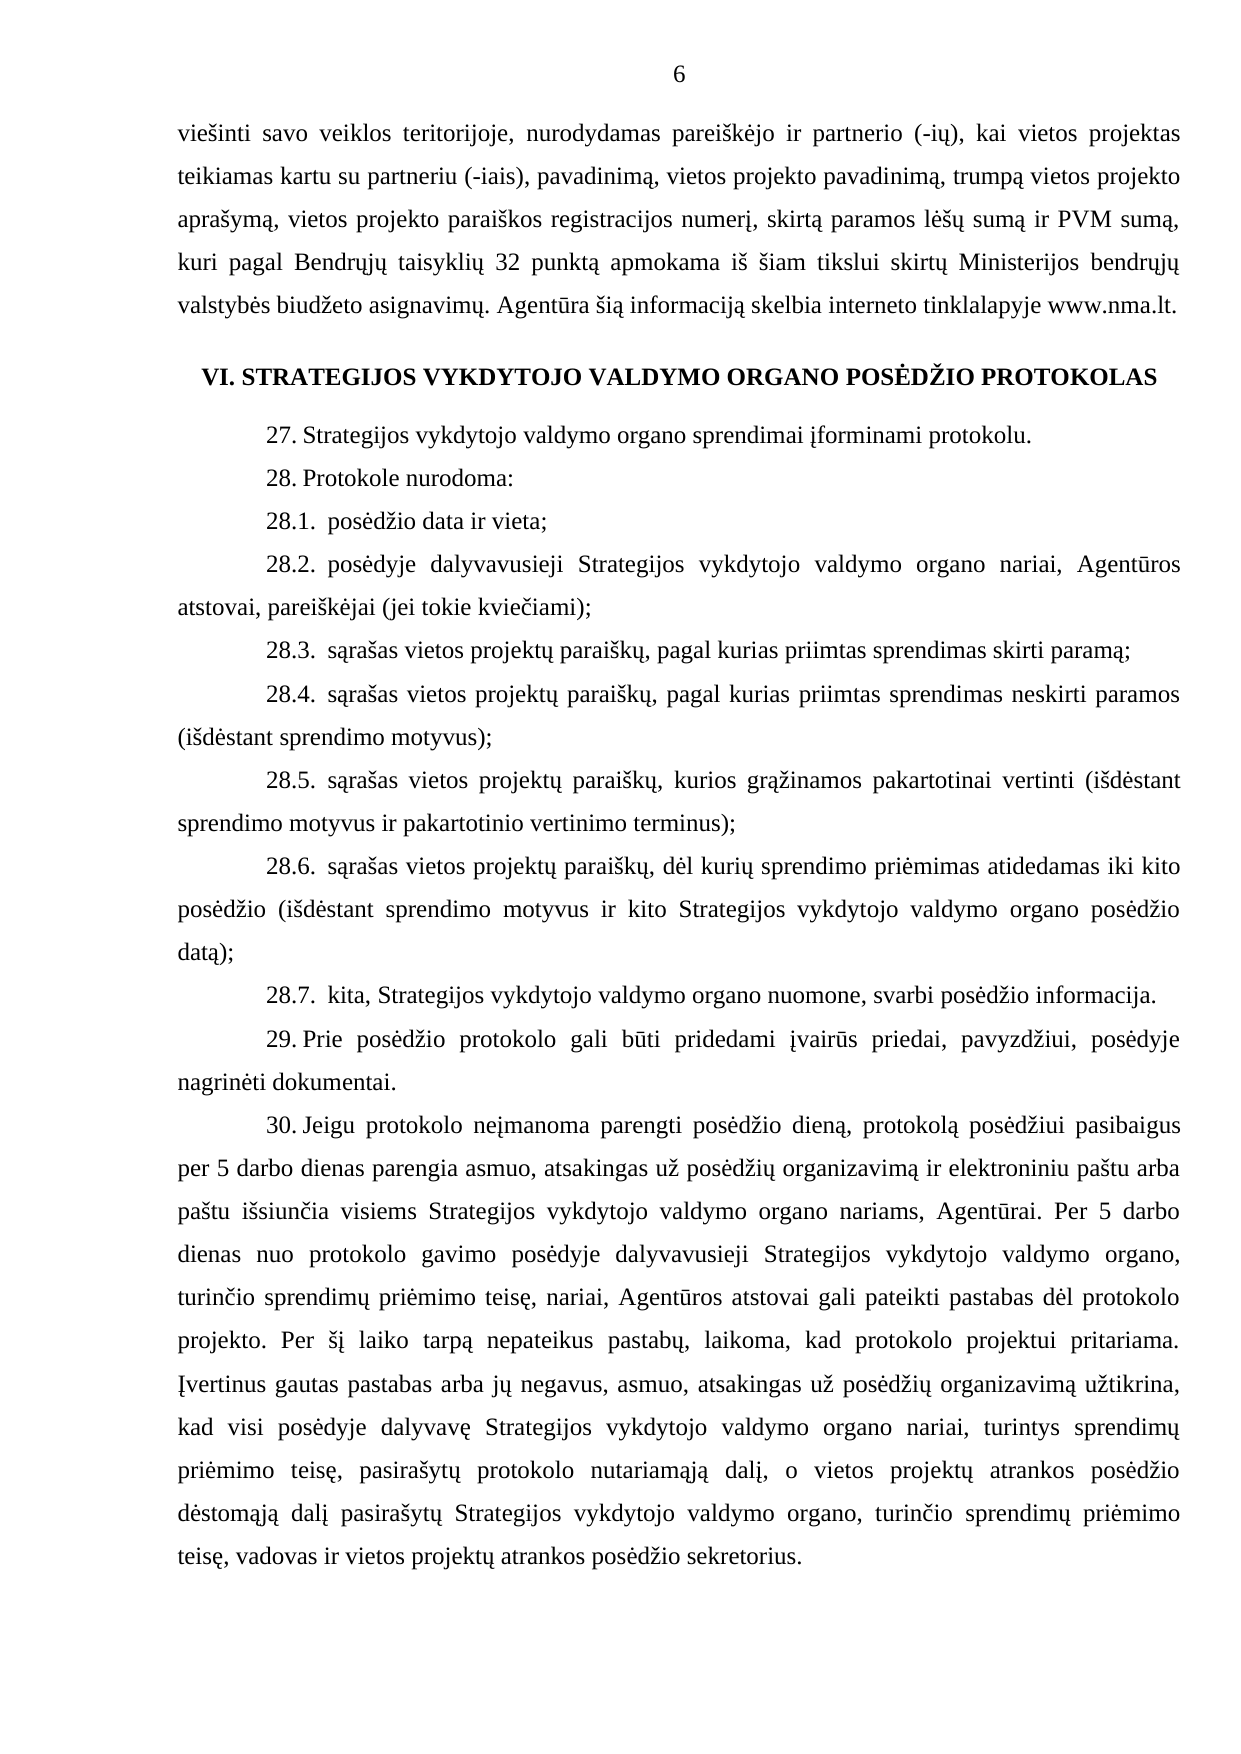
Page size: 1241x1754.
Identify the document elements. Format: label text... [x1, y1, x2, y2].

text 27. Strategijos vykdytojo valdymo organo sprendimai įforminami protokolu. [177, 420, 1181, 449]
text 28.4. sąrašas vietos projektų paraiškų, pagal kurias priimtas sprendimas neskirti paramos (išdėstant sprendimo motyvus); [177, 679, 1181, 751]
text 28.7. kita, Strategijos vykdytojo valdymo organo nuomone, svarbi posėdžio informacija. [177, 981, 1181, 1009]
text 29. Prie posėdžio protokolo gali būti pridedami įvairūs priedai, pavyzdžiui, posėdyje nagrinėti dokumentai. [177, 1024, 1181, 1096]
text 28.6. sąrašas vietos projektų paraiškų, dėl kurių sprendimo priėmimas atidedamas iki kito posėdžio (išdėstant sprendimo motyvus ir kito Strategijos vykdytojo valdymo organo posėdžio datą); [177, 851, 1181, 966]
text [177, 118, 1181, 319]
text 28. Protokole nurodoma: [177, 463, 1181, 492]
text 28.3. sąrašas vietos projektų paraiškų, pagal kurias priimtas sprendimas skirti paramą; [177, 636, 1181, 664]
text VI. STRATEGIJOS VYKDYTOJO VALDYMO ORGANO POSĖDŽIO PROTOKOLAS [177, 362, 1181, 391]
text 30. Jeigu protokolo neįmanoma parengti posėdžio dieną, protokolą posėdžiui pasibaigus per 5 darbo dienas parengia asmuo, atsakingas už posėdžių organizavimą ir elektroniniu paštu arba paštu išsiunčia visiems Strategijos vykdytojo valdymo organo nariams, Agentūrai. Per 5 darbo dienas nuo protokolo gavimo posėdyje dalyvavusieji Strategijos vykdytojo valdymo organo, turinčio sprendimų priėmimo teisę, nariai, Agentūros atstovai gali pateikti pastabas dėl protokolo projekto. Per šį laiko tarpą nepateikus pastabų, laikoma, kad protokolo projektui pritariama. Įvertinus gautas pastabas arba jų negavus, asmuo, atsakingas už posėdžių organizavimą užtikrina, kad visi posėdyje dalyvavę Strategijos vykdytojo valdymo organo nariai, turintys sprendimų priėmimo teisę, pasirašytų protokolo nutariamąją dalį, o vietos projektų atrankos posėdžio dėstomąją dalį pasirašytų Strategijos vykdytojo valdymo organo, turinčio sprendimų priėmimo teisę, vadovas ir vietos projektų atrankos posėdžio sekretorius. [177, 1110, 1181, 1570]
text 28.2. posėdyje dalyvavusieji Strategijos vykdytojo valdymo organo nariai, Agentūros atstovai, pareiškėjai (jei tokie kviečiami); [177, 549, 1181, 621]
text 28.5. sąrašas vietos projektų paraiškų, kurios grąžinamos pakartotinai vertinti (išdėstant sprendimo motyvus ir pakartotinio vertinimo terminus); [177, 765, 1181, 837]
text 28.1. posėdžio data ir vieta; [177, 506, 1181, 535]
